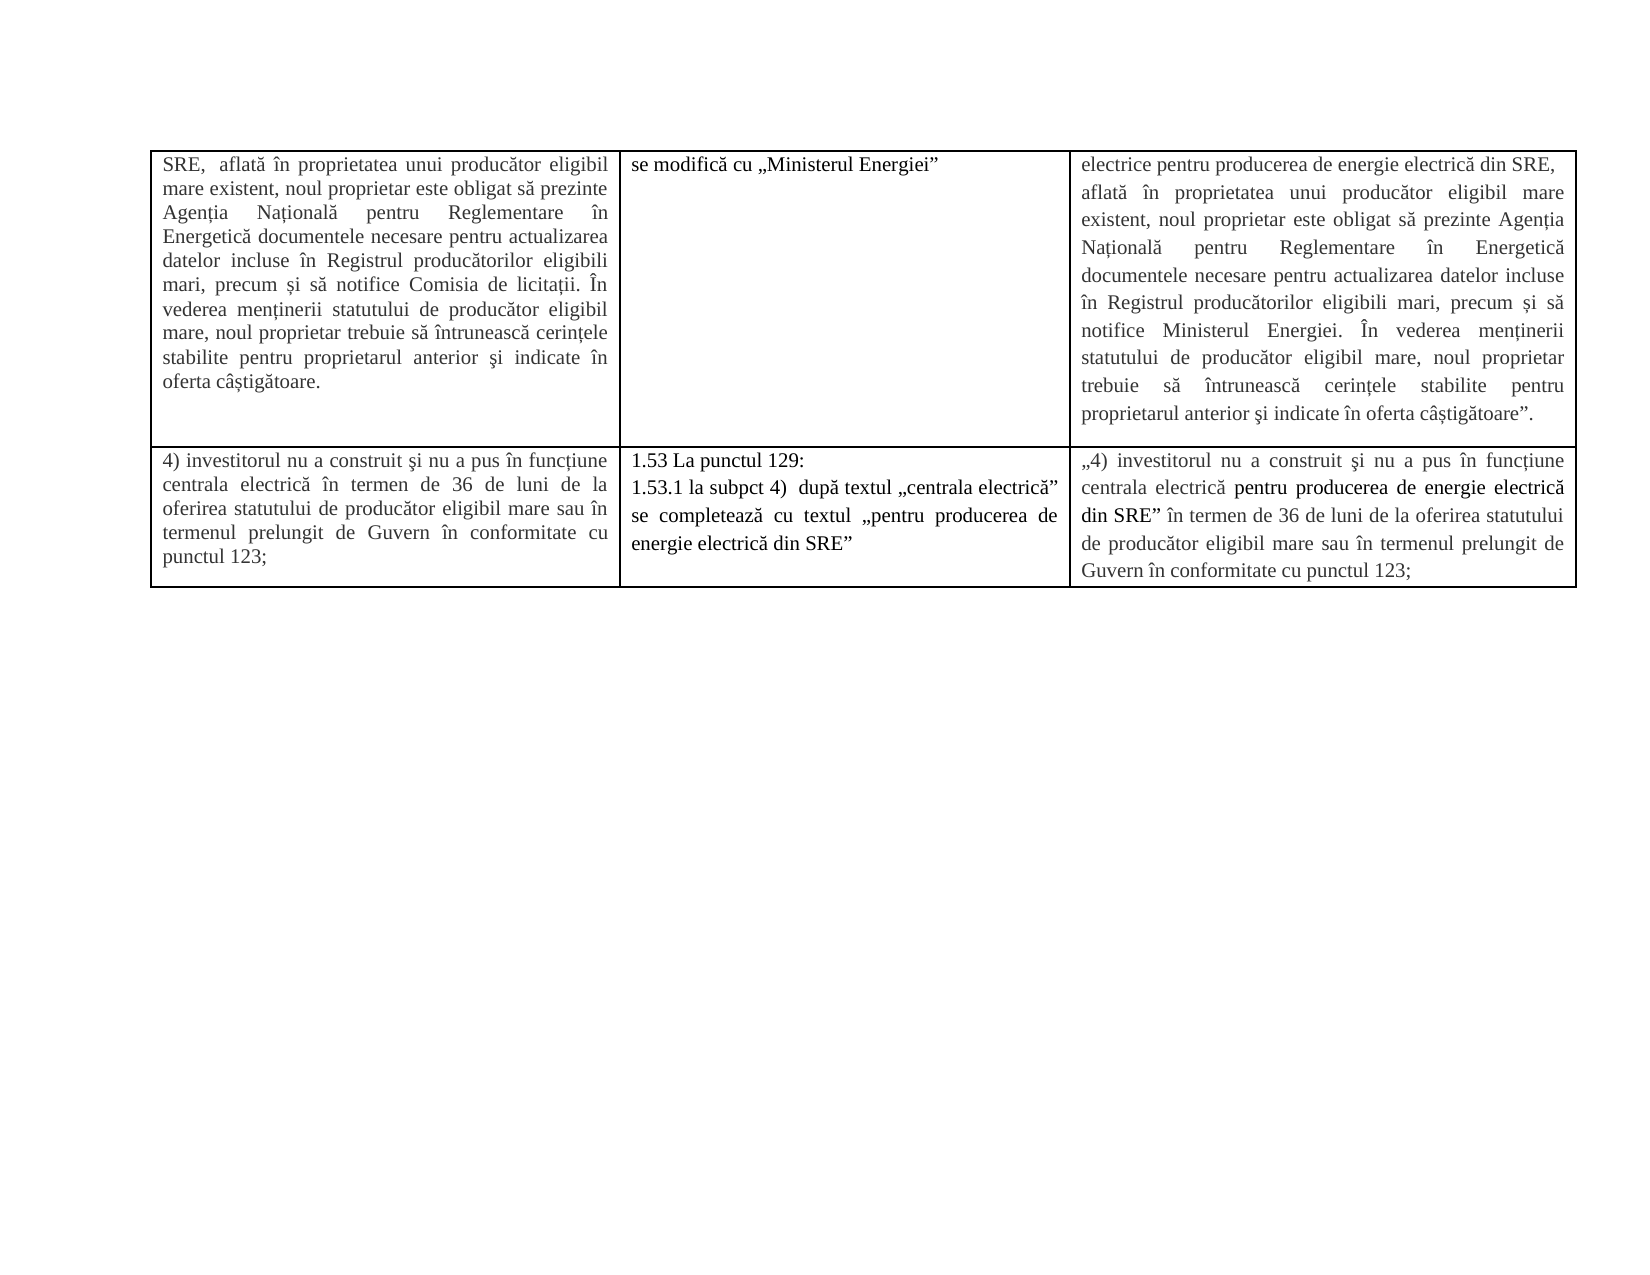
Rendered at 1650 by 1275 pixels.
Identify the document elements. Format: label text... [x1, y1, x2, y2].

table_cell 1.53 La punctul 129: 1.53.1 la subpct 4) după textul „centrala electrică” se completează cu textul „pentru producerea de energie electrică din SRE” [621, 448, 1069, 586]
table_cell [621, 152, 1069, 446]
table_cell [1071, 152, 1575, 446]
table_cell „4) investitorul nu a construit şi nu a pus în funcțiune centrala electrică pentru producerea de energie electrică din SRE” în termen de 36 de luni de la oferirea statutului de producător eligibil mare sau în termenul prelungit de Guvern în conformitate cu punctul 123; [1071, 448, 1575, 586]
table_cell 4) investitorul nu a construit şi nu a pus în funcțiune centrala electrică în termen de 36 de luni de la oferirea statutului de producător eligibil mare sau în termenul prelungit de Guvern în conformitate cu punctul 123; [152, 448, 619, 586]
